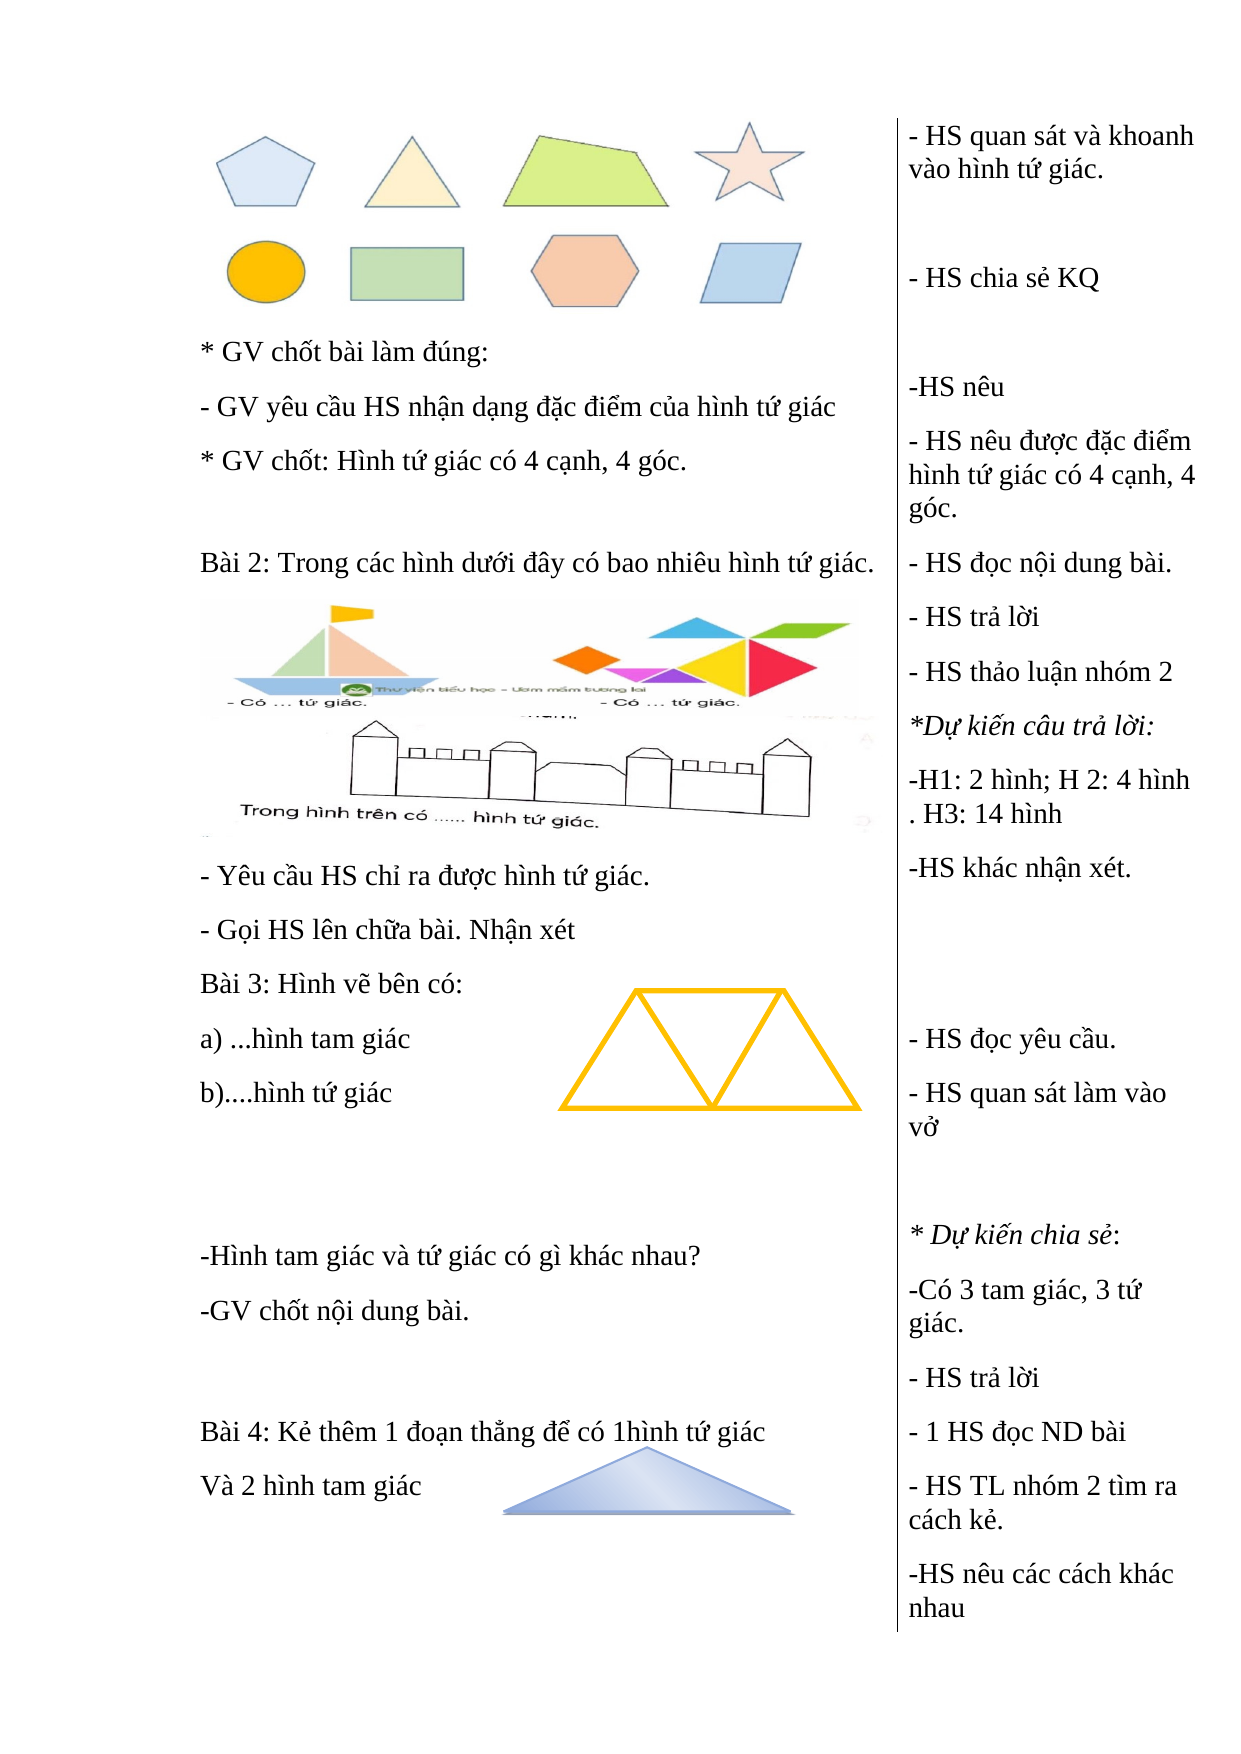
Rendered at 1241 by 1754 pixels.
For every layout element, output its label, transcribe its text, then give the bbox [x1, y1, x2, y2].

table_cell Bài 2: Trong các hình dưới đây có bao nhiêu hình tứ giác. - Yêu cầu HS chỉ ra được hình tứ giác. - Gọi HS lên chữa bài. Nhận xét [189, 545, 897, 966]
picture [199, 599, 883, 837]
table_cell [189, 1414, 897, 1632]
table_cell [189, 118, 897, 545]
table_cell Bài 3: Hình vẽ bên có: a) ...hình tam giác b)....hình tứ giác -Hình tam giác và tứ giác có gì khác nhau? -GV chốt nội dung bài. [189, 966, 897, 1414]
table_cell - HS đọc nội dung bài. - HS trả lời - HS thảo luận nhóm 2 *Dự kiến câu trả lời: -H1: 2 hình; H 2: 4 hình . H3: 14 hình -HS khác nhận xét. [898, 545, 1207, 966]
table_cell - HS đọc yêu cầu. - HS quan sát làm vào vở * Dự kiến chia sẻ: -Có 3 tam giác, 3 tứ giác. - HS trả lời [898, 966, 1207, 1414]
picture [199, 118, 830, 314]
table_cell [898, 118, 1207, 545]
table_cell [898, 1414, 1207, 1632]
